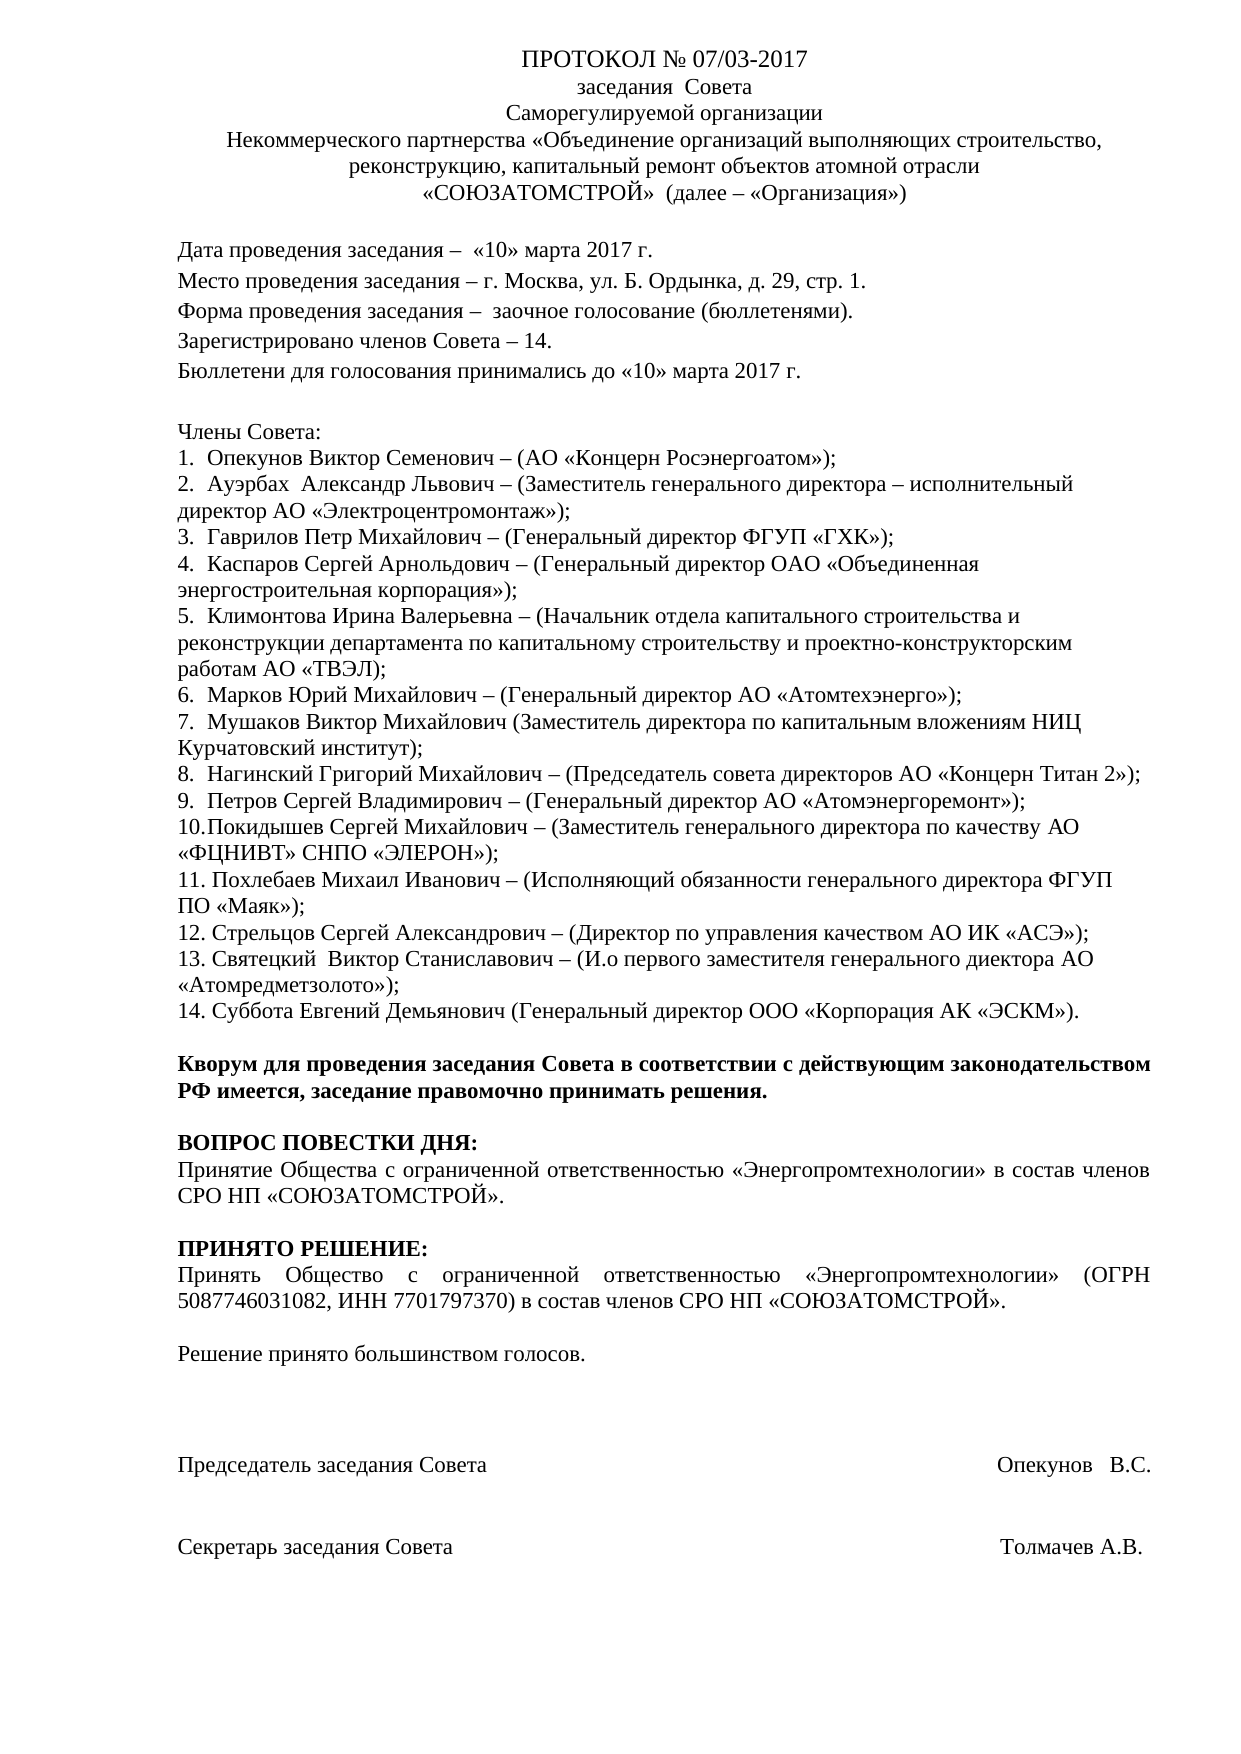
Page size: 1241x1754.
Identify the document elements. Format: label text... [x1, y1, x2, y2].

text Бюллетени для голосования принимались до «10» марта 2017 г. [177, 357, 1152, 414]
text 14. Суббота Евгений Демьянович (Генеральный директор ООО «Корпорация АК «ЭСКМ»). [177, 998, 1152, 1024]
text Форма проведения заседания – заочное голосование (бюллетенями). [177, 297, 1152, 323]
list Каспаров Сергей Арнольдович – (Генеральный директор ОАО «Объединенная энергостроительная корпорация»); [177, 549, 1152, 602]
text Члены Совета: [177, 418, 1152, 444]
list Покидышев Сергей Михайлович – (Заместитель генерального директора по качеству АО «ФЦНИВТ» СНПО «ЭЛЕРОН»); [177, 813, 1152, 866]
list 13. Святецкий Виктор Станиславович – (И.о первого заместителя генерального диектора АО «Атомредметзолото»); [177, 945, 1152, 998]
text Некоммерческого партнерства «Объединение организаций выполняющих строительство, реконструкцию, капитальный ремонт объектов атомной отрасли [177, 126, 1152, 178]
text «СОЮЗАТОМСТРОЙ» (далее – «Организация») [177, 178, 1152, 205]
list Петров Сергей Владимирович – (Генеральный директор АО «Атомэнергоремонт»); [177, 787, 1152, 813]
text Место проведения заседания – г. Москва, ул. Б. Ордынка, д. 29, стр. 1. [177, 267, 1152, 293]
text Принять Общество с ограниченной ответственностью «Энергопромтехнологии» (ОГРН 5087746031082, ИНН 7701797370) в состав членов СРО НП «СОЮЗАТОМСТРОЙ». [177, 1261, 1152, 1314]
text 11. Похлебаев Михаил Иванович – (Исполняющий обязанности генерального директора ФГУП ПО «Маяк»); [177, 866, 1152, 918]
list Ауэрбах Александр Львович – (Заместитель генерального директора – исполнительный директор АО «Электроцентромонтаж»); [177, 471, 1152, 523]
text ПРИНЯТО РЕШЕНИЕ: [177, 1235, 1152, 1261]
text ВОПРОС ПОВЕСТКИ ДНЯ: [177, 1129, 1152, 1156]
list Нагинский Григорий Михайлович – (Председатель совета директоров АО «Концерн Титан 2»); [177, 760, 1152, 787]
list 12. Стрельцов Сергей Александрович – (Директор по управления качеством АО ИК «АСЭ»); [177, 918, 1152, 945]
text Решение принято большинством голосов. [177, 1340, 1152, 1367]
text Принятие Общества с ограниченной ответственностью «Энергопромтехнологии» в состав членов СРО НП «СОЮЗАТОМСТРОЙ». [177, 1156, 1152, 1208]
list Опекунов Виктор Семенович – (АО «Концерн Росэнергоатом»); [177, 444, 1152, 471]
text Секретарь заседания Совета Толмачев А.В. [177, 1533, 1152, 1559]
text Саморегулируемой организации [177, 99, 1152, 126]
text Зарегистрировано членов Совета – 14. [177, 327, 1152, 353]
list Гаврилов Петр Михайлович – (Генеральный директор ФГУП «ГХК»); [177, 523, 1152, 549]
list Мушаков Виктор Михайлович (Заместитель директора по капитальным вложениям НИЦ Курчатовский институт); [177, 708, 1152, 760]
list Климонтова Ирина Валерьевна – (Начальник отдела капитального строительства и реконструкции департамента по капитальному строительству и проектно-конструкторским работам АО «ТВЭЛ); [177, 602, 1152, 681]
text Дата проведения заседания – «10» марта 2017 г. [177, 237, 1152, 263]
text ПРОТОКОЛ № 07/03-2017 [177, 44, 1152, 73]
text Кворум для проведения заседания Совета в соответствии с действующим законодательством РФ имеется, заседание правомочно принимать решения. [177, 1050, 1152, 1103]
list Марков Юрий Михайлович – (Генеральный директор АО «Атомтехэнерго»); [177, 681, 1152, 708]
text заседания Совета [177, 73, 1152, 99]
text Председатель заседания Совета Опекунов В.С. [177, 1451, 1152, 1504]
